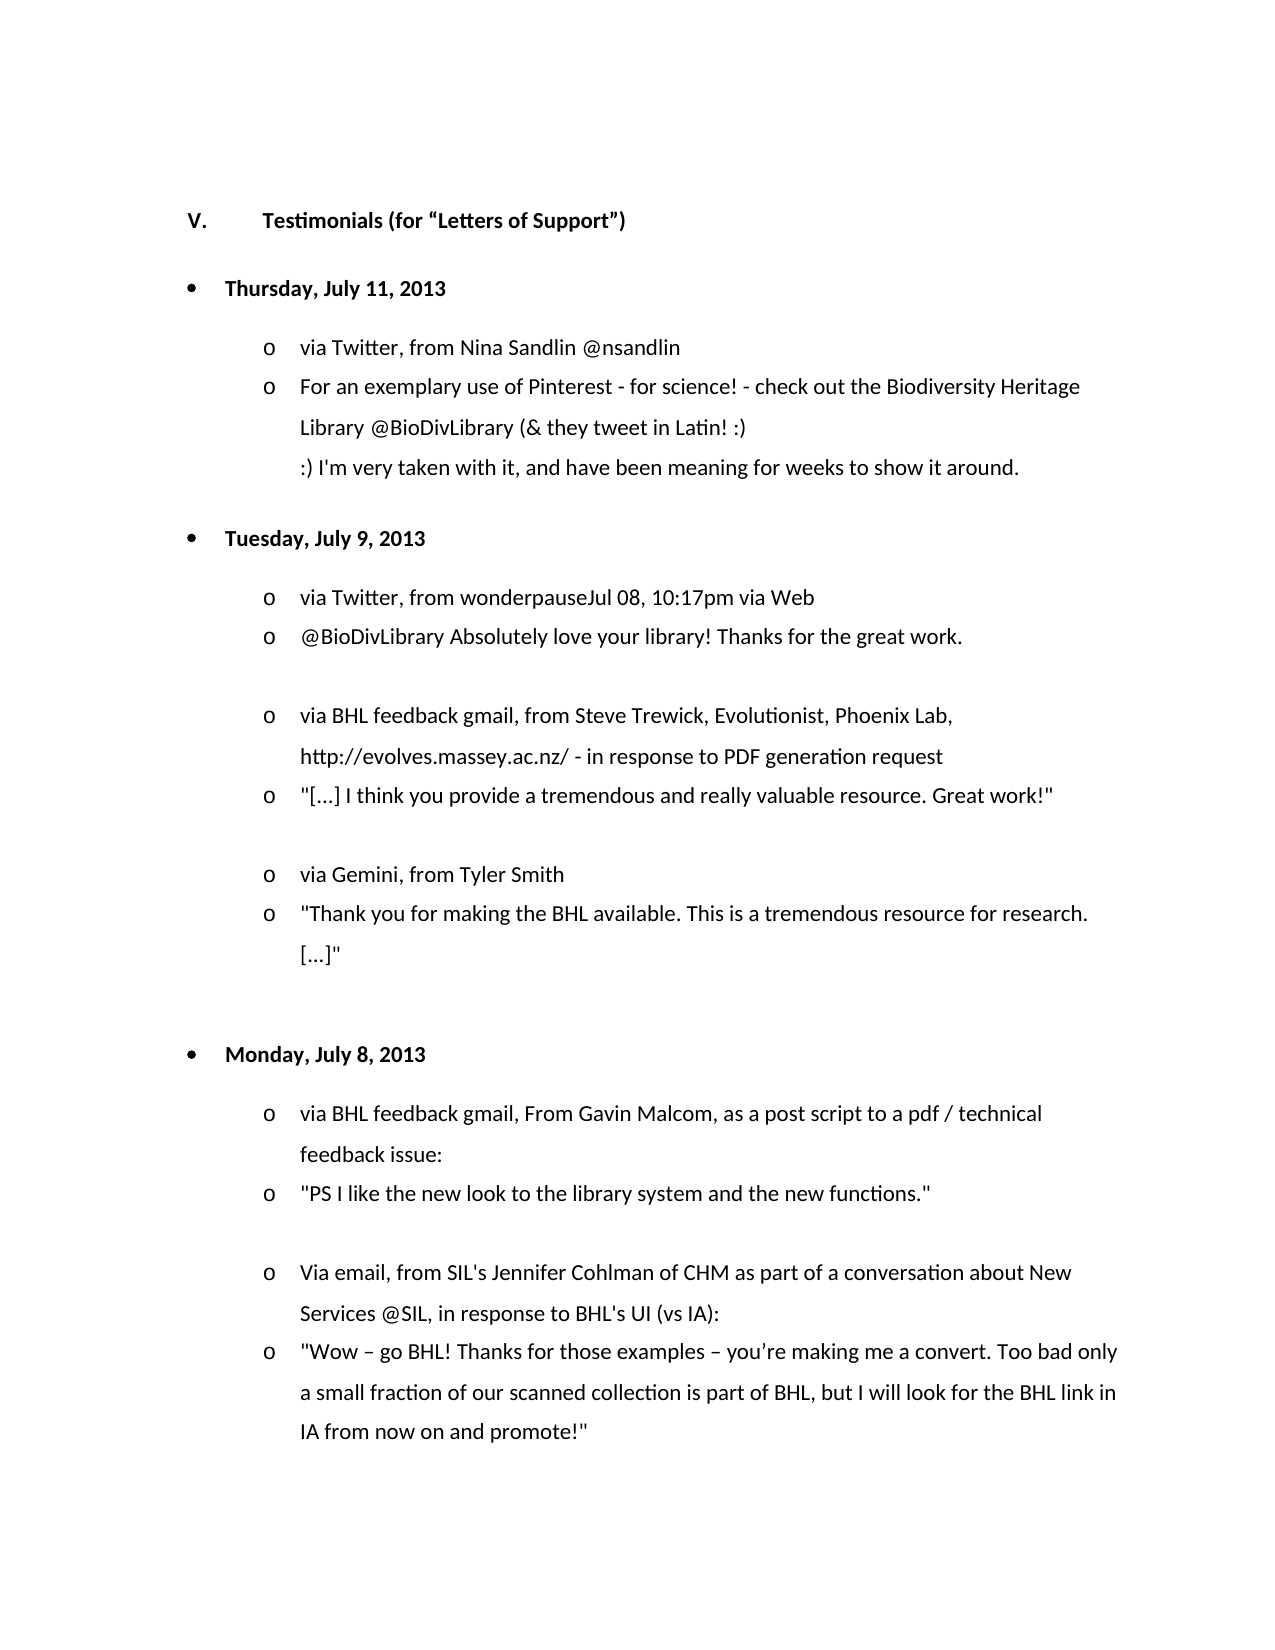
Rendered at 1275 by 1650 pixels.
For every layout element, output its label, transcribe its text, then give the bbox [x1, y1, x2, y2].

list Tuesday, July 9, 2013 [187, 512, 1125, 552]
list Via email, from SIL's Jennifer Cohlman of CHM as part of a conversation about New Services @SIL, in response to BHL's UI (vs IA): [262, 1247, 1125, 1327]
list "Thank you for making the BHL available. This is a tremendous resource for research. [...]" [262, 889, 1125, 968]
list via Twitter, from Nina Sandlin ‏@nsandlin [262, 322, 1125, 362]
list via BHL feedback gmail, from Steve Trewick, Evolutionist, Phoenix Lab, http://evolves.massey.ac.nz/ - in response to PDF generation request [262, 691, 1125, 770]
list via BHL feedback gmail, From Gavin Malcom, as a post script to a pdf / technical feedback issue: [262, 1089, 1125, 1168]
list via Gemini, from Tyler Smith [262, 849, 1125, 889]
list Thursday, July 11, 2013 [187, 262, 1125, 302]
list @BioDivLibrary Absolutely love your library! Thanks for the great work. [262, 612, 1125, 652]
list "[...] I think you provide a tremendous and really valuable resource. Great work!" [262, 770, 1125, 810]
list :) I'm very taken with it, and have been meaning for weeks to show it around. [300, 441, 1125, 481]
list "PS I like the new look to the library system and the new functions." [262, 1168, 1125, 1208]
list via Twitter, from wonderpauseJul 08, 10:17pm via Web [262, 572, 1125, 612]
list For an exemplary use of Pinterest - for science! - check out the Biodiversity Heritage Library @BioDivLibrary (& they tweet in Latin! :) [262, 362, 1125, 441]
list Monday, July 8, 2013 [187, 1029, 1125, 1068]
list Testimonials (for “Letters of Support”) [187, 206, 1125, 234]
list "Wow – go BHL! Thanks for those examples – you’re making me a convert. Too bad only a small fraction of our scanned collection is part of BHL, but I will look for the BHL link in IA from now on and promote!" [262, 1327, 1125, 1445]
